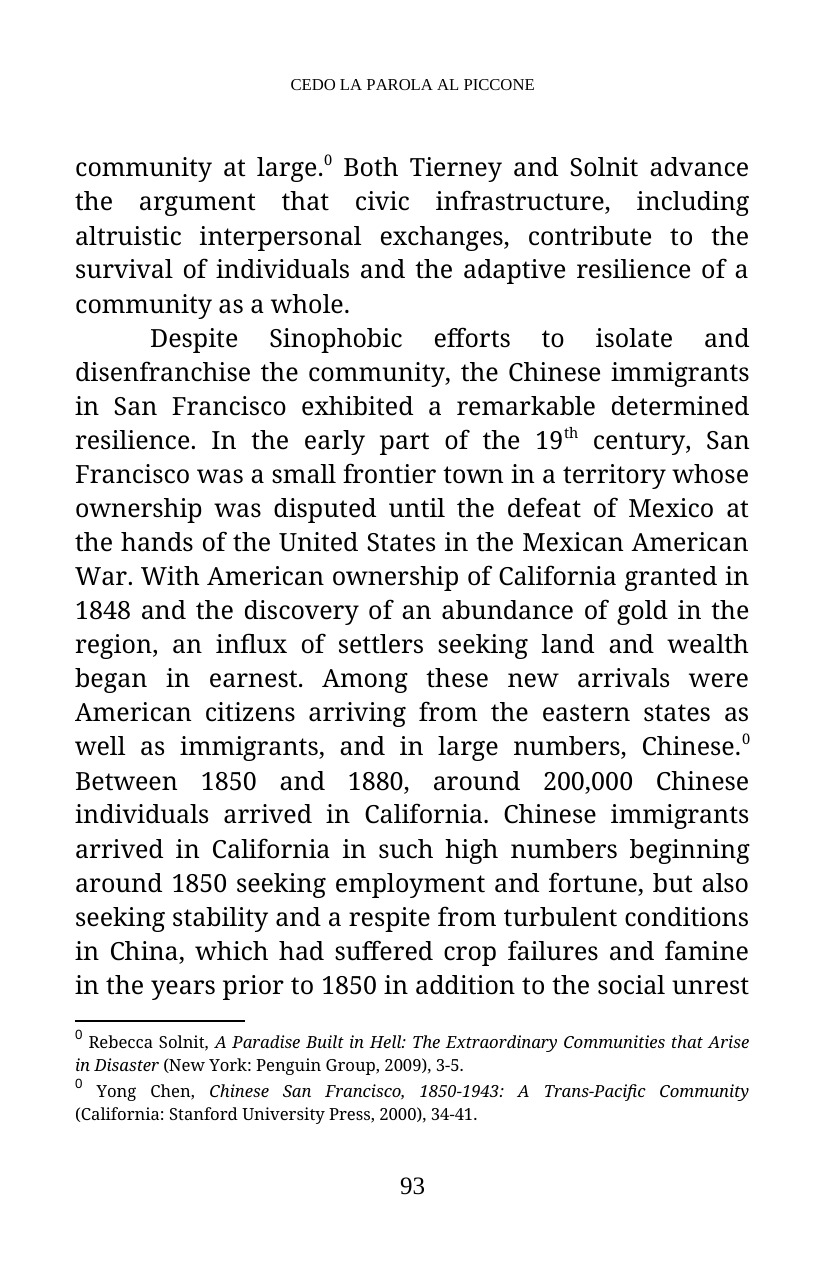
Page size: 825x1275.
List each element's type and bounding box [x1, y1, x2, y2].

text [75, 150, 750, 320]
text [75, 320, 750, 1002]
